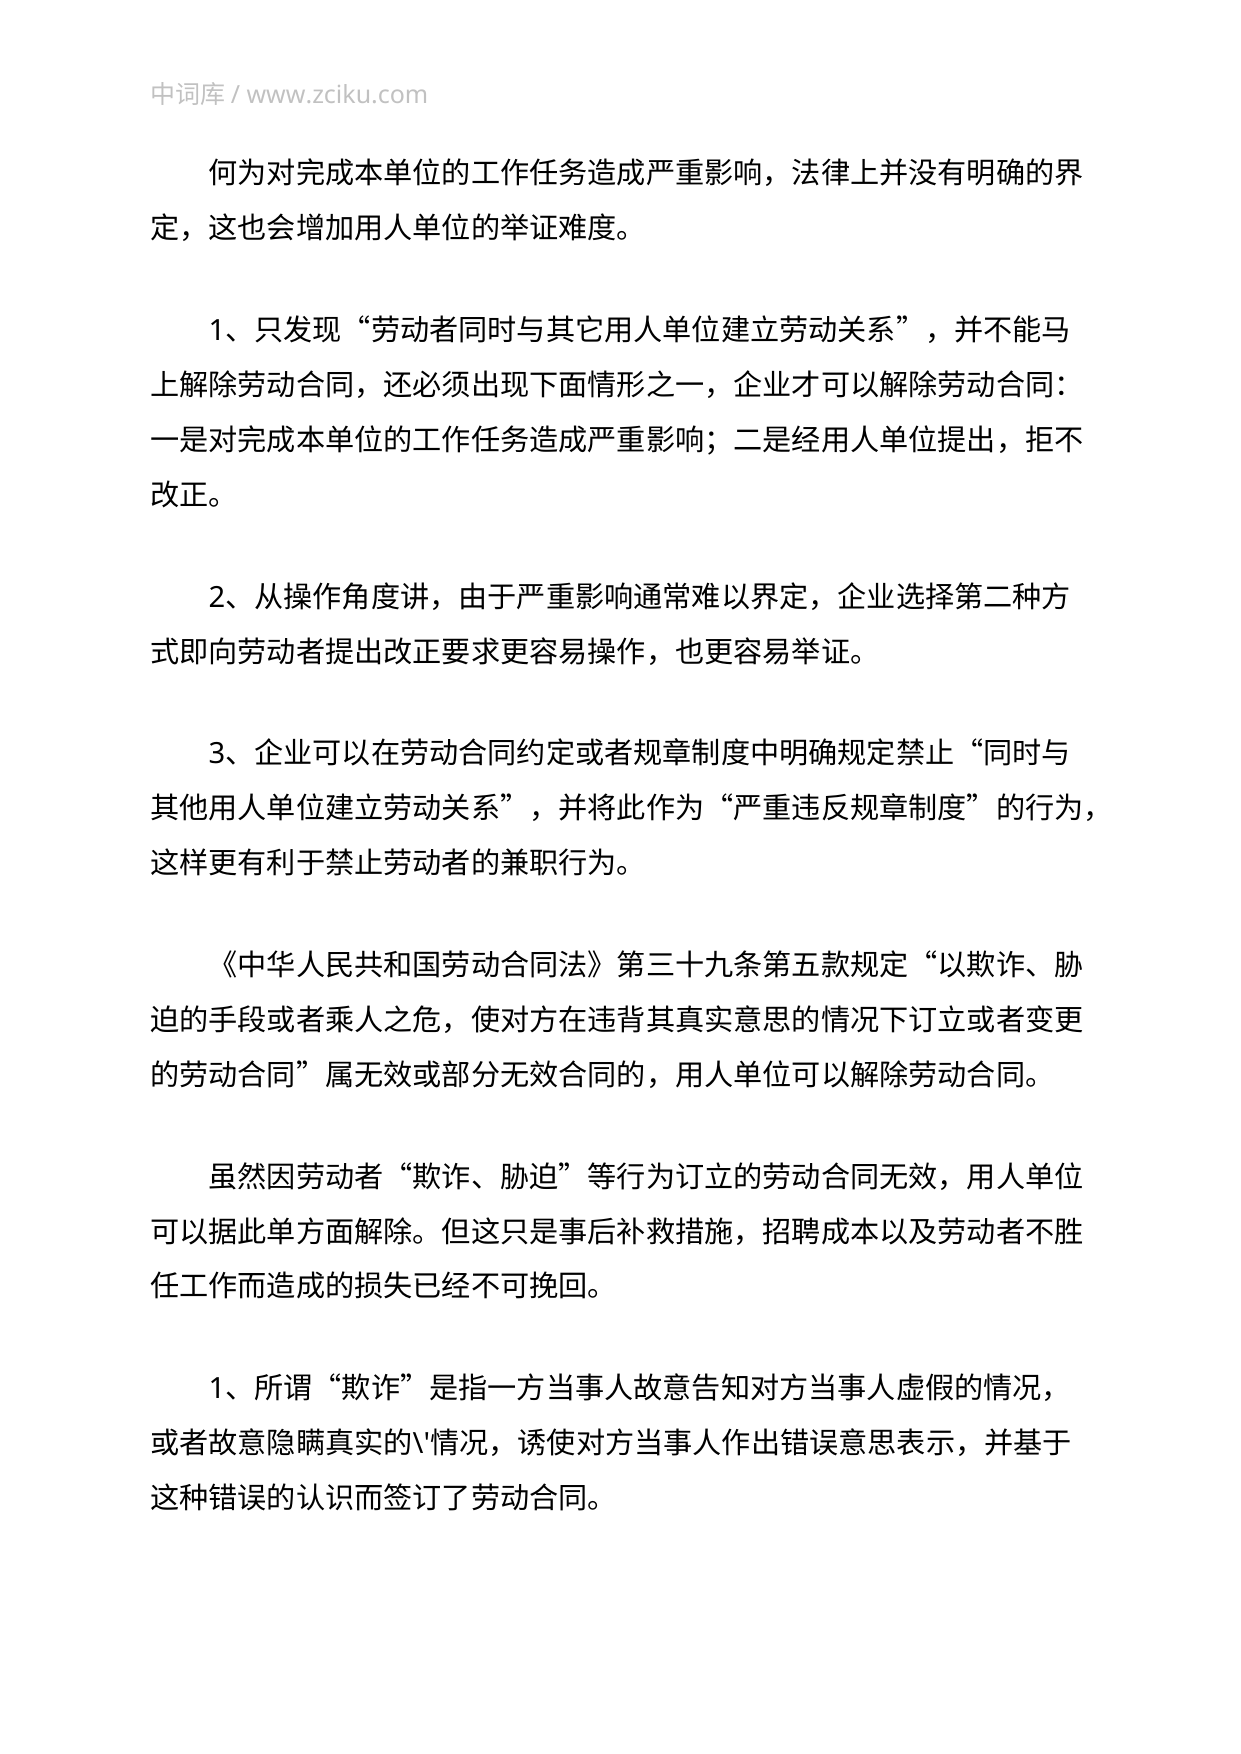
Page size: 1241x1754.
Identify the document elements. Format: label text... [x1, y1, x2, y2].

text 3、企业可以在劳动合同约定或者规章制度中明确规定禁止“同时与其他用人单位建立劳动关系”，并将此作为“严重违反规章制度”的行为，这样更有利于禁止劳动者的兼职行为。 [150, 730, 1090, 882]
text 何为对完成本单位的工作任务造成严重影响，法律上并没有明确的界定，这也会增加用人单位的举证难度。 [150, 150, 1090, 247]
text 《中华人民共和国劳动合同法》第三十九条第五款规定“以欺诈、胁迫的手段或者乘人之危，使对方在违背其真实意思的情况下订立或者变更的劳动合同”属无效或部分无效合同的，用人单位可以解除劳动合同。 [150, 942, 1090, 1094]
text 2、从操作角度讲，由于严重影响通常难以界定，企业选择第二种方式即向劳动者提出改正要求更容易操作，也更容易举证。 [150, 573, 1090, 671]
text 1、所谓“欺诈”是指一方当事人故意告知对方当事人虚假的情况，或者故意隐瞒真实的\'情况，诱使对方当事人作出错误意思表示，并基于这种错误的认识而签订了劳动合同。 [150, 1365, 1090, 1517]
text 虽然因劳动者“欺诈、胁迫”等行为订立的劳动合同无效，用人单位可以据此单方面解除。但这只是事后补救措施，招聘成本以及劳动者不胜任工作而造成的损失已经不可挽回。 [150, 1153, 1090, 1305]
text 1、只发现“劳动者同时与其它用人单位建立劳动关系”，并不能马上解除劳动合同，还必须出现下面情形之一，企业才可以解除劳动合同：一是对完成本单位的工作任务造成严重影响；二是经用人单位提出，拒不改正。 [150, 307, 1090, 514]
